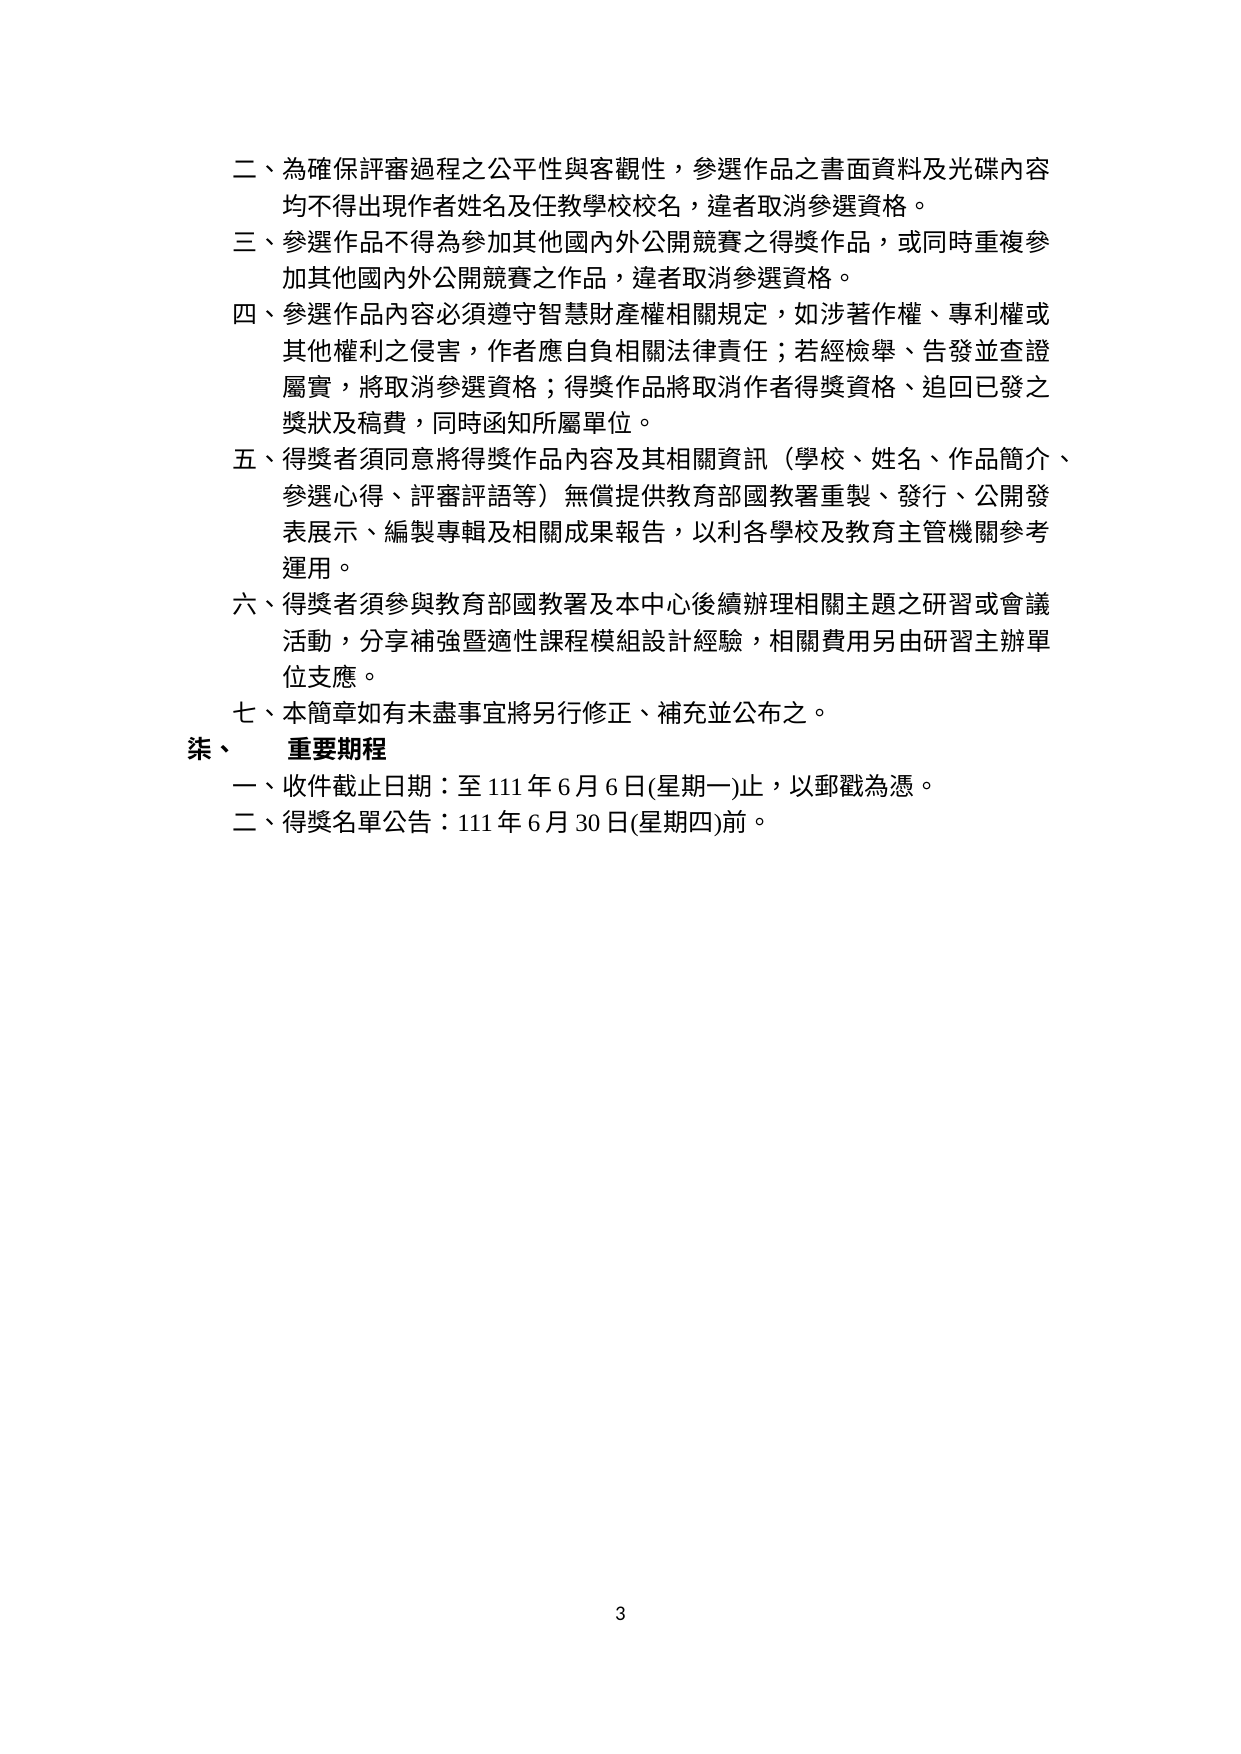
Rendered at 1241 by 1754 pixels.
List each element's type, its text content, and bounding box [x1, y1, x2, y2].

list 本簡章如有未盡事宜將另行修正、補充並公布之。 [232, 694, 1053, 730]
list 收件截止日期：至111年6月6日(星期一)止，以郵戳為憑。 [232, 766, 1053, 802]
list 得獎名單公告：111年6月30日(星期四)前。 [232, 802, 1053, 839]
list 得獎者須同意將得獎作品內容及其相關資訊（學校、姓名、作品簡介、參選心得、評審評語等）無償提供教育部國教署重製、發行、公開發表展示、編製專輯及相關成果報告，以利各學校及教育主管機關參考運用。 [232, 440, 1053, 585]
list 參選作品內容必須遵守智慧財產權相關規定，如涉著作權、專利權或其他權利之侵害，作者應自負相關法律責任；若經檢舉、告發並查證屬實，將取消參選資格；得獎作品將取消作者得獎資格、追回已發之獎狀及稿費，同時函知所屬單位。 [232, 295, 1053, 440]
list 重要期程 [187, 730, 1053, 766]
list 為確保評審過程之公平性與客觀性，參選作品之書面資料及光碟內容均不得出現作者姓名及任教學校校名，違者取消參選資格。 [232, 150, 1053, 222]
list 得獎者須參與教育部國教署及本中心後續辦理相關主題之研習或會議活動，分享補強暨適性課程模組設計經驗，相關費用另由研習主辦單位支應。 [232, 585, 1053, 694]
list 參選作品不得為參加其他國內外公開競賽之得獎作品，或同時重複參加其他國內外公開競賽之作品，違者取消參選資格。 [232, 222, 1053, 295]
